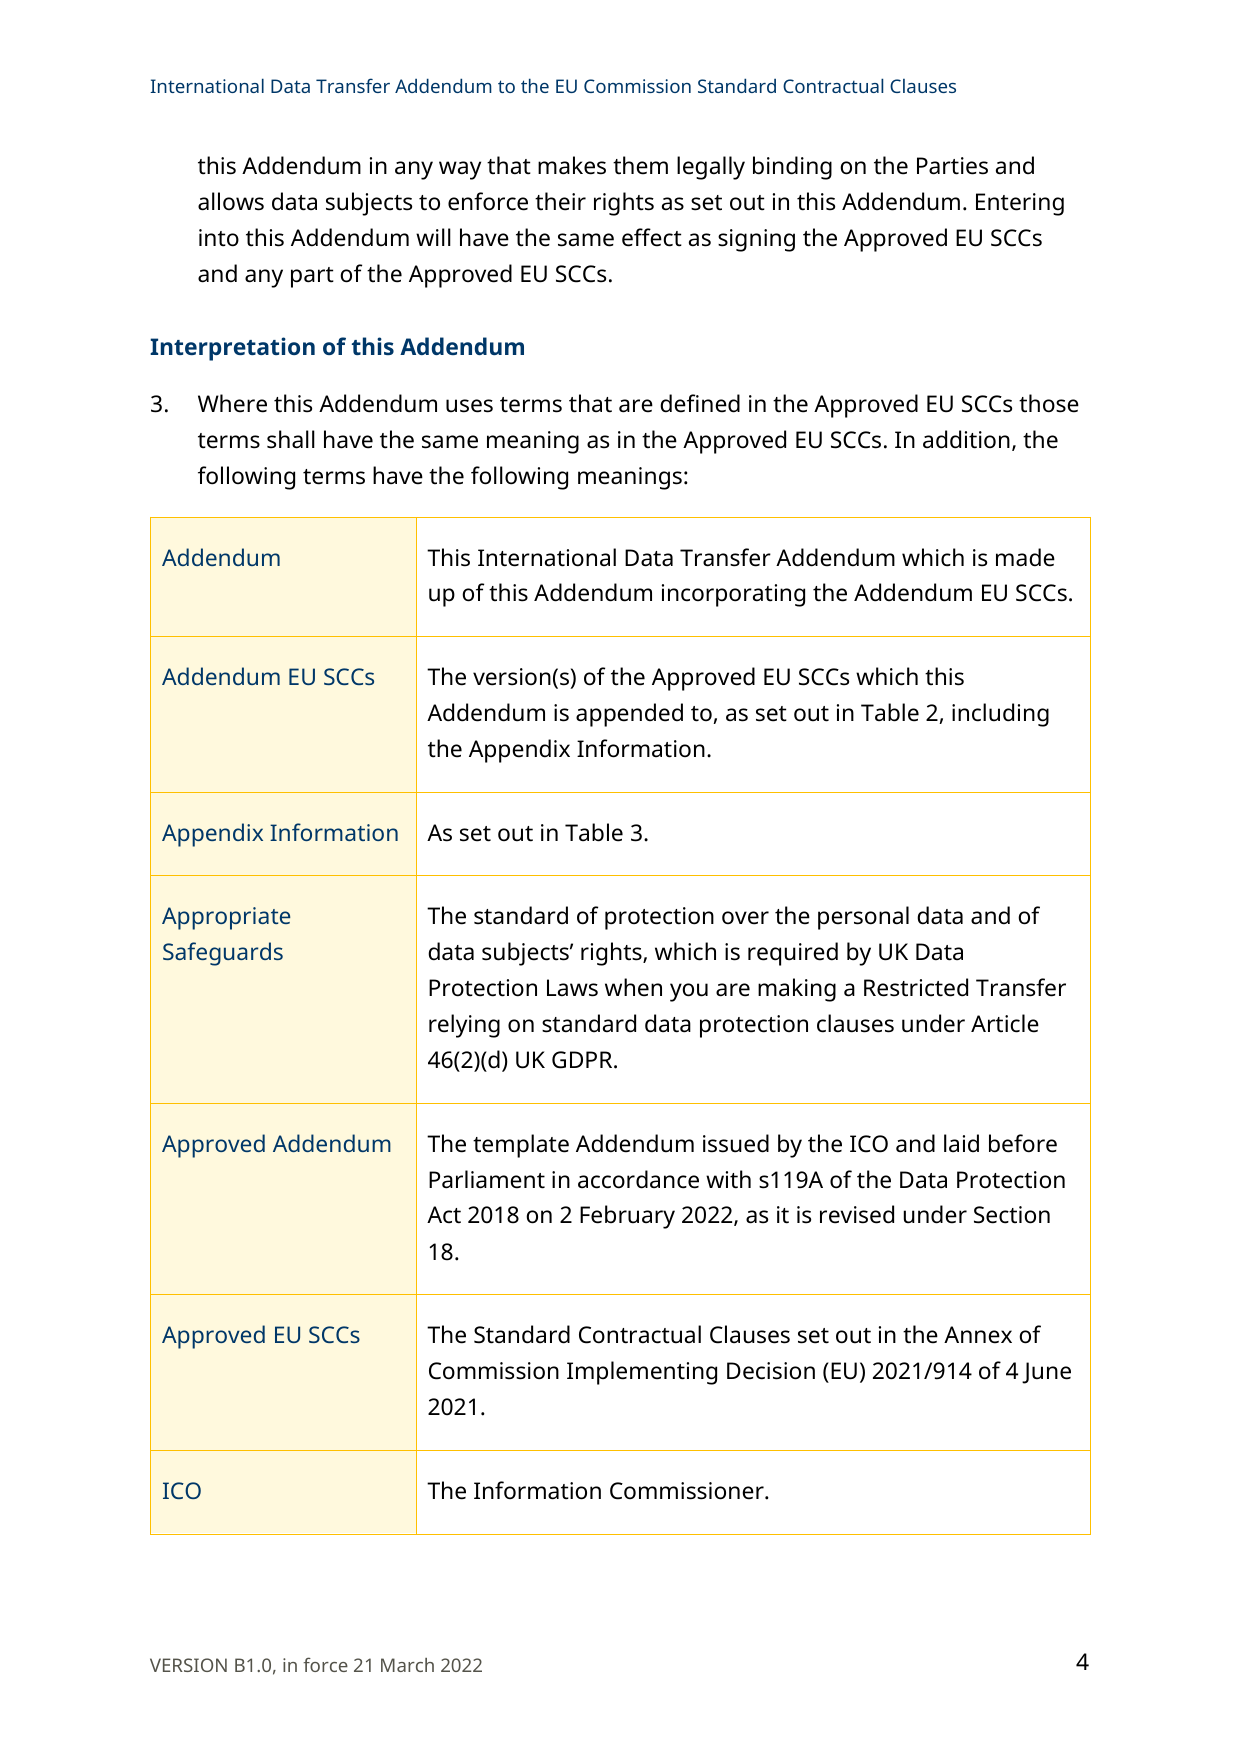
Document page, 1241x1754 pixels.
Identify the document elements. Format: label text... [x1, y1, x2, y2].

table_cell As set out in Table ‎3. [417, 793, 1090, 875]
subtitle Interpretation of this Addendum [150, 331, 1090, 362]
table_cell ICO [151, 1451, 416, 1533]
table_header This International Data Transfer Addendum which is made up of this Addendum incorporating the Addendum EU SCCs. [417, 518, 1090, 636]
table_cell The standard of protection over the personal data and of data subjects’ rights, which is required by UK Data Protection Laws when you are making a Restricted Transfer relying on standard data protection clauses under Article 46(2)(d) UK GDPR. [417, 876, 1090, 1103]
table_cell The template Addendum issued by the ICO and laid before Parliament in accordance with s119A of the Data Protection Act 2018 on 2 February 2022, as it is revised under Section ‎18. [417, 1104, 1090, 1294]
table_cell Addendum EU SCCs [151, 637, 416, 792]
table_cell Appendix Information [151, 793, 416, 875]
table_cell Approved EU SCCs [151, 1295, 416, 1450]
table_cell The Standard Contractual Clauses set out in the Annex of Commission Implementing Decision (EU) 2021/914 of 4 June 2021. [417, 1295, 1090, 1450]
table_cell The Information Commissioner. [417, 1451, 1090, 1533]
table_cell Approved Addendum [151, 1104, 416, 1294]
text Where this Addendum uses terms that are defined in the Approved EU SCCs those terms shall have the same meaning as in the Approved EU SCCs. In addition, the following terms have the following meanings: [150, 388, 1090, 491]
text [150, 150, 1090, 289]
table_header Addendum [151, 518, 416, 636]
table_cell The version(s) of the Approved EU SCCs which this Addendum is appended to, as set out in Table 2, including the Appendix Information. [417, 637, 1090, 792]
table_cell Appropriate Safeguards [151, 876, 416, 1103]
